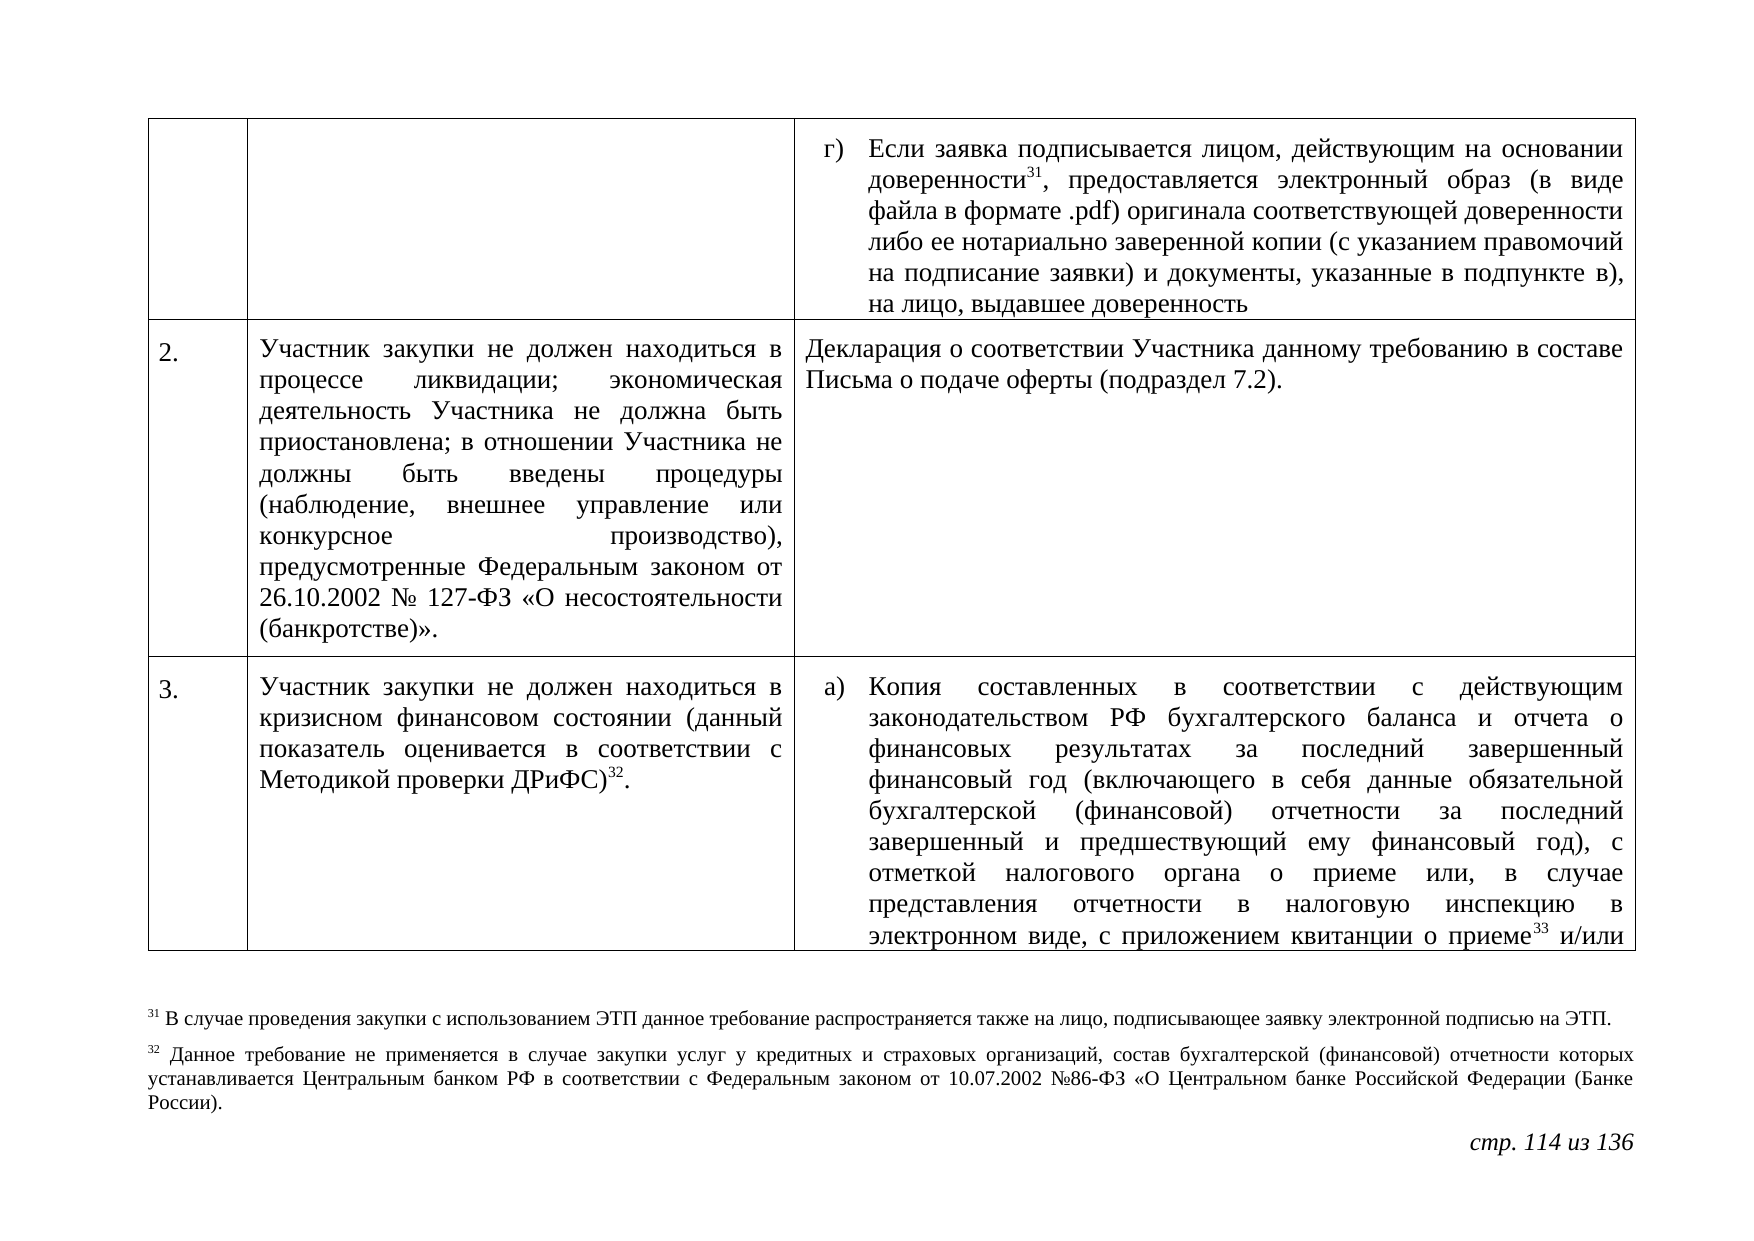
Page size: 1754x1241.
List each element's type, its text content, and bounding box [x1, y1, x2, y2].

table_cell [795, 119, 1635, 318]
table_cell [149, 119, 247, 318]
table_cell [795, 657, 1635, 950]
table_cell Участник закупки не должен находиться в процессе ликвидации; экономическая деятельность Участника не должна быть приостановлена; в отношении Участника не должны быть введены процедуры (наблюдение, внешнее управление или конкурсное производство), предусмотренные Федеральным законом от 26.10.2002 № 127-ФЗ «О несостоятельности (банкротстве)». [248, 320, 794, 656]
table_cell [149, 657, 247, 950]
table_cell [149, 320, 247, 656]
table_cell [248, 657, 794, 950]
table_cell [248, 119, 794, 318]
table_cell Декларация о соответствии Участника данному требованию в составе Письма о подаче оферты (подраздел 7.2). [795, 320, 1635, 656]
